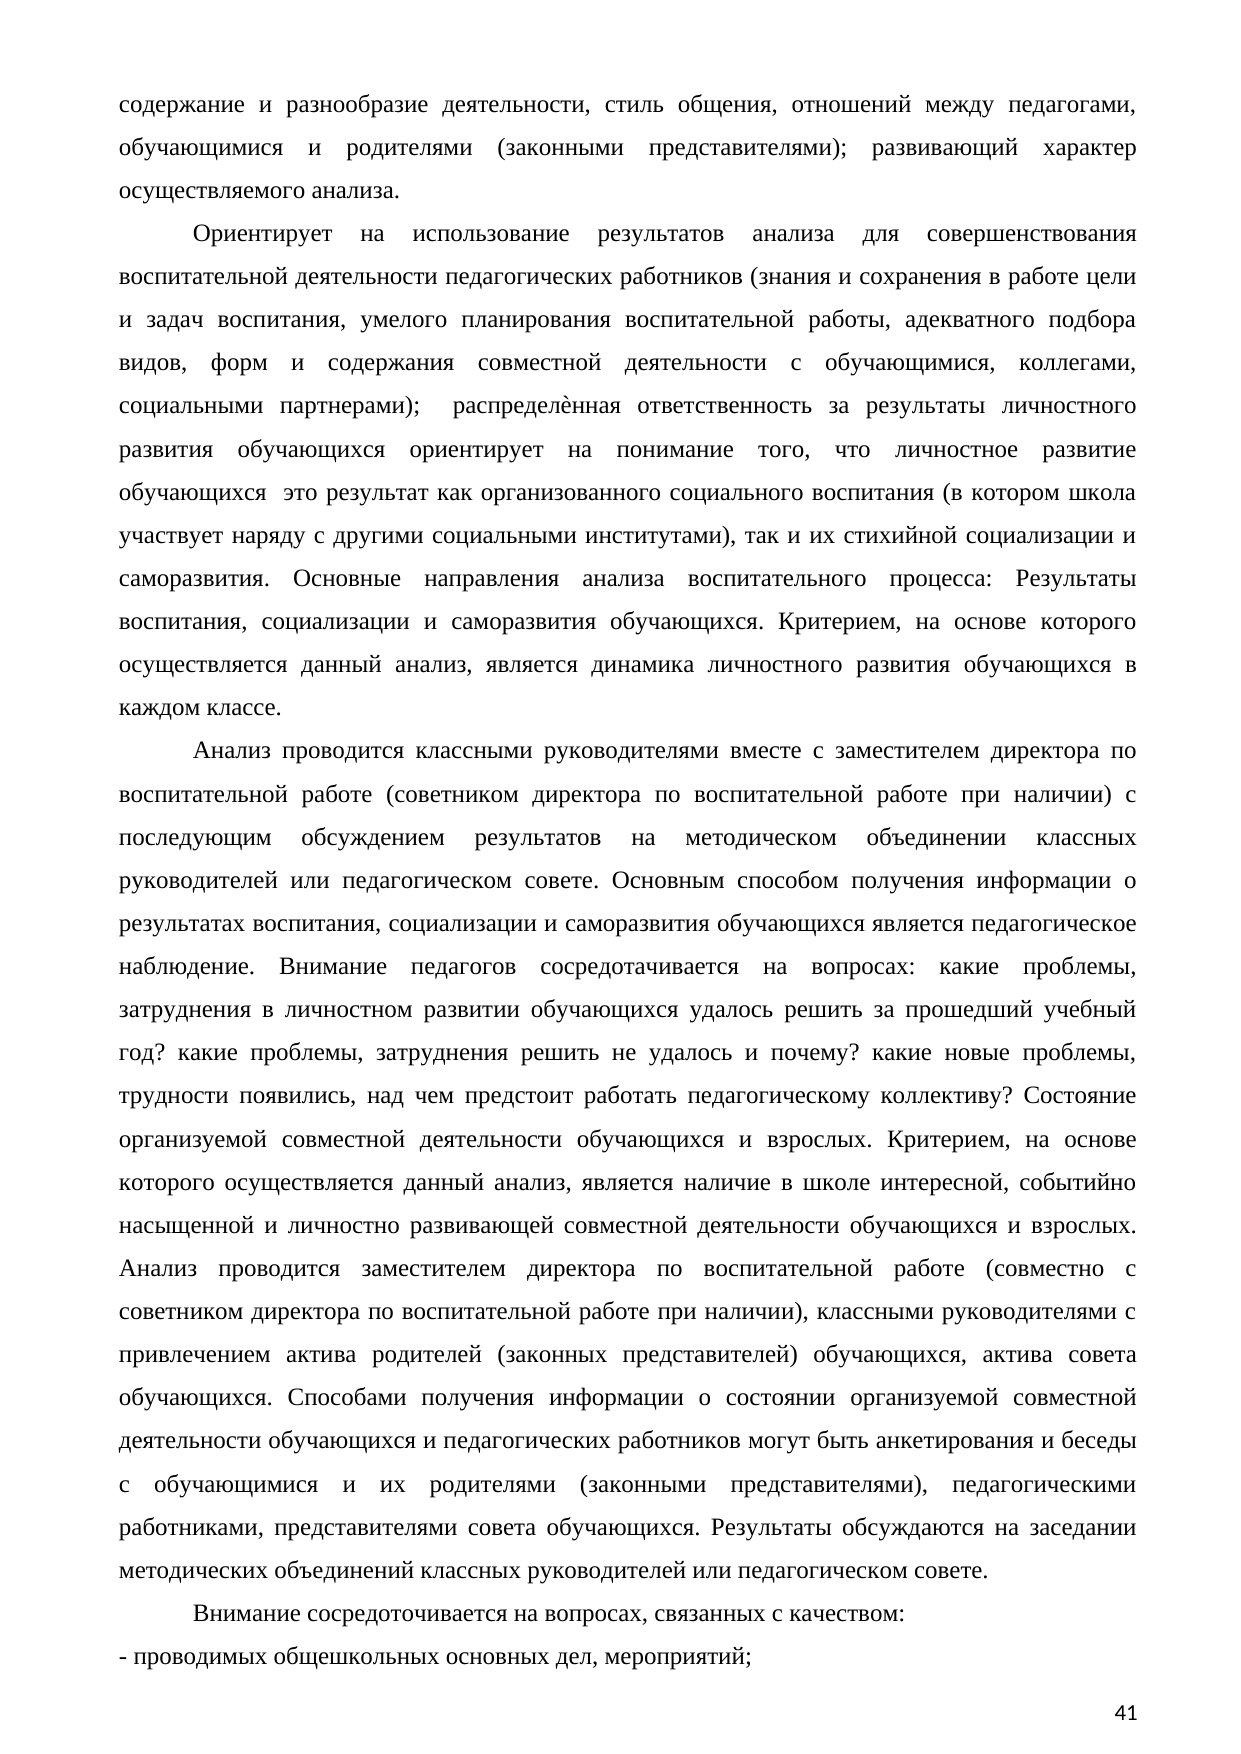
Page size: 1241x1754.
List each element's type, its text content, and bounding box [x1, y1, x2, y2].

text - проводимых общешкольных основных дел, мероприятий; [119, 1641, 1137, 1670]
text Внимание сосредоточивается на вопросах, связанных с качеством: [119, 1598, 1137, 1627]
text Анализ проводится классными руководителями вместе с заместителем директора по воспитательной работе (советником директора по воспитательной работе при наличии) с последующим обсуждением результатов на методическом объединении классных руководителей или педагогическом совете. Основным способом получения информации о результатах воспитания, социализации и саморазвития обучающихся является педагогическое наблюдение. Внимание педагогов сосредотачивается на вопросах: какие проблемы, затруднения в личностном развитии обучающихся удалось решить за прошедший учебный год? какие проблемы, затруднения решить не удалось и почему? какие новые проблемы, трудности появились, над чем предстоит работать педагогическому коллективу? Состояние организуемой совместной деятельности обучающихся и взрослых. Критерием, на основе которого осуществляется данный анализ, является наличие в школе интересной, событийно насыщенной и личностно развивающей совместной деятельности обучающихся и взрослых. Анализ проводится заместителем директора по воспитательной работе (совместно с советником директора по воспитательной работе при наличии), классными руководителями с привлечением актива родителей (законных представителей) обучающихся, актива совета обучающихся. Способами получения информации о состоянии организуемой совместной деятельности обучающихся и педагогических работников могут быть анкетирования и беседы с обучающимися и их родителями (законными представителями), педагогическими работниками, представителями совета обучающихся. Результаты обсуждаются на заседании методических объединений классных руководителей или педагогическом совете. [119, 736, 1137, 1584]
text Ориентирует на использование результатов анализа для совершенствования воспитательной деятельности педагогических работников (знания и сохранения в работе цели и задач воспитания, умелого планирования воспитательной работы, адекватного подбора видов, форм и содержания совместной деятельности с обучающимися, коллегами, социальными партнерами); распределѐнная ответственность за результаты личностного развития обучающихся ориентирует на понимание того, что личностное развитие обучающихся это результат как организованного социального воспитания (в котором школа участвует наряду с другими социальными институтами), так и их стихийной социализации и саморазвития. Основные направления анализа воспитательного процесса: Результаты воспитания, социализации и саморазвития обучающихся. Критерием, на основе которого осуществляется данный анализ, является динамика личностного развития обучающихся в каждом классе. [119, 218, 1137, 721]
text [119, 89, 1137, 204]
